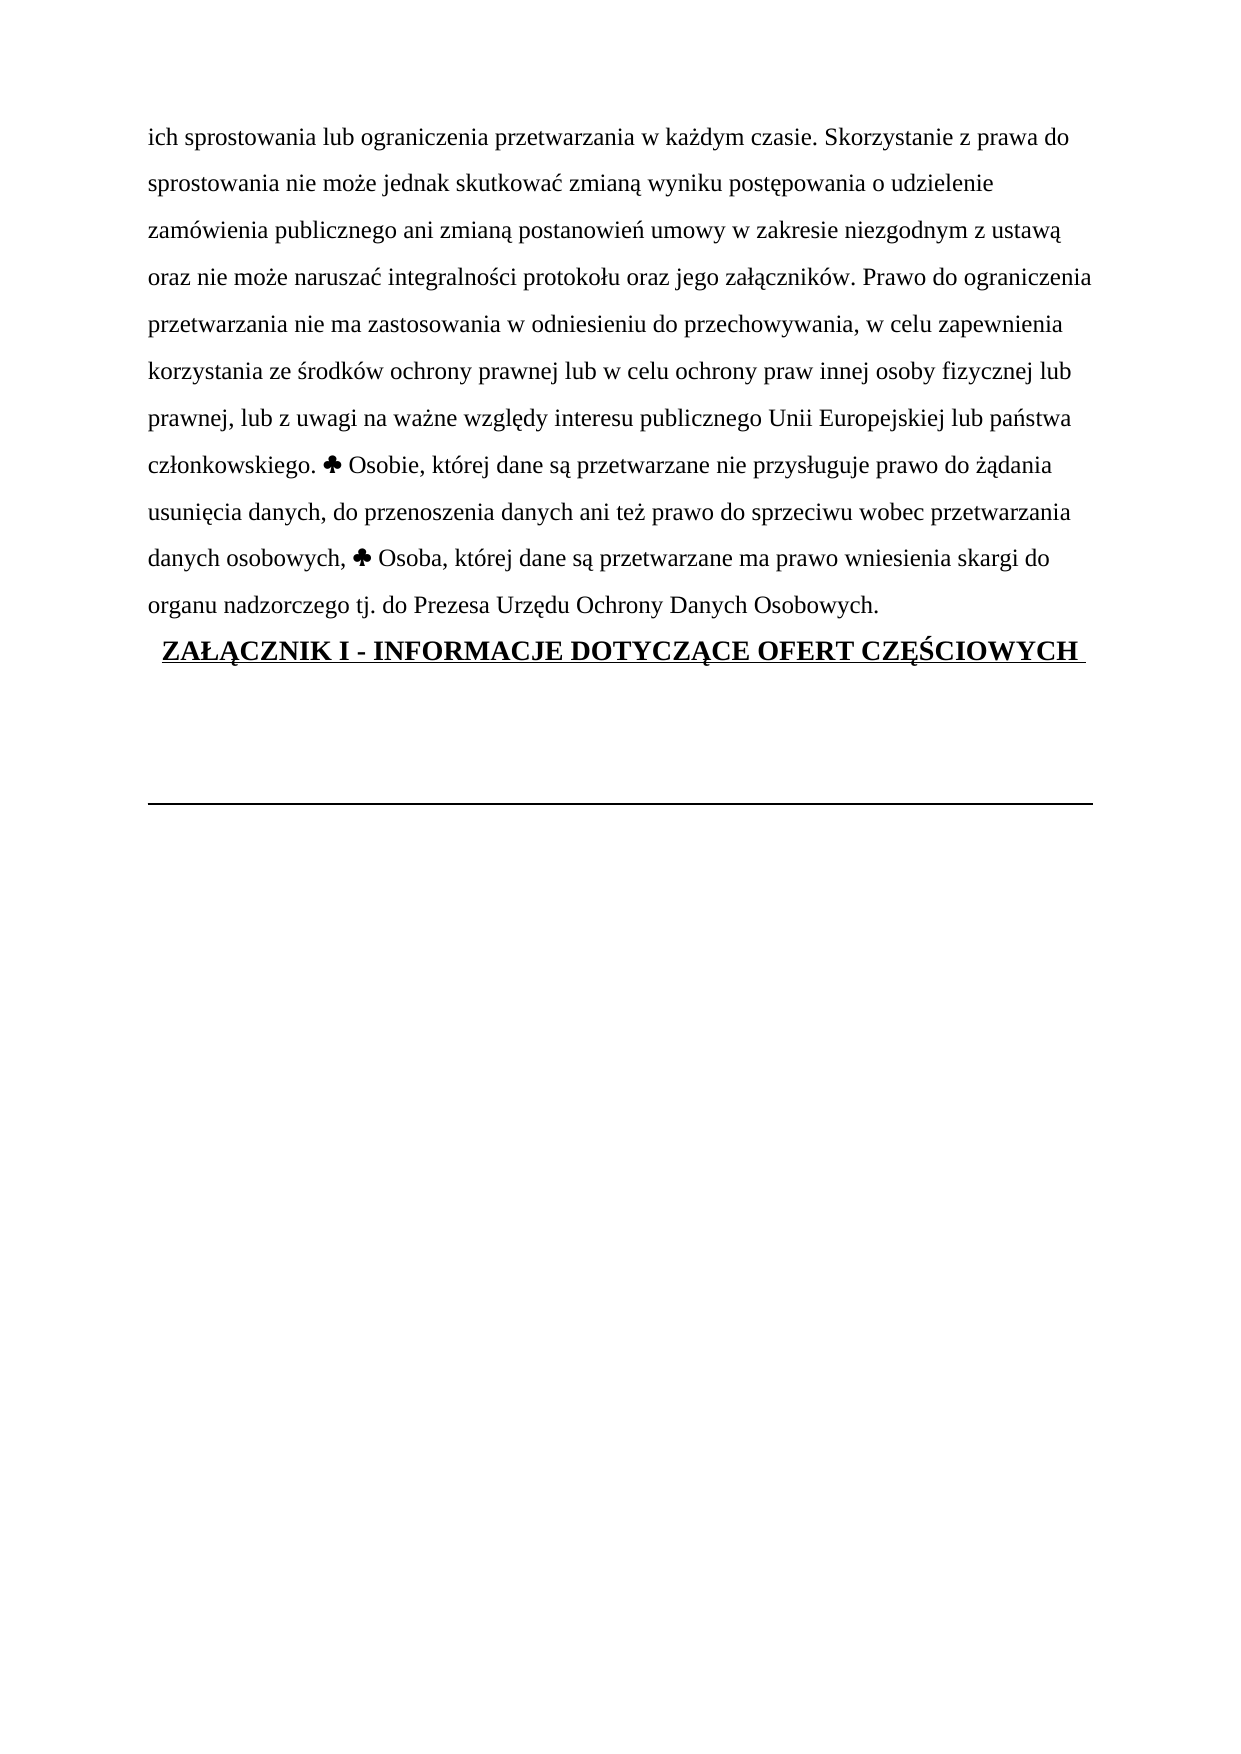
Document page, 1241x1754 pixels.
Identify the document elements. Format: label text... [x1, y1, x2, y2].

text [148, 103, 1093, 619]
text ZAŁĄCZNIK I - INFORMACJE DOTYCZĄCE OFERT CZĘŚCIOWYCH [148, 619, 1093, 666]
